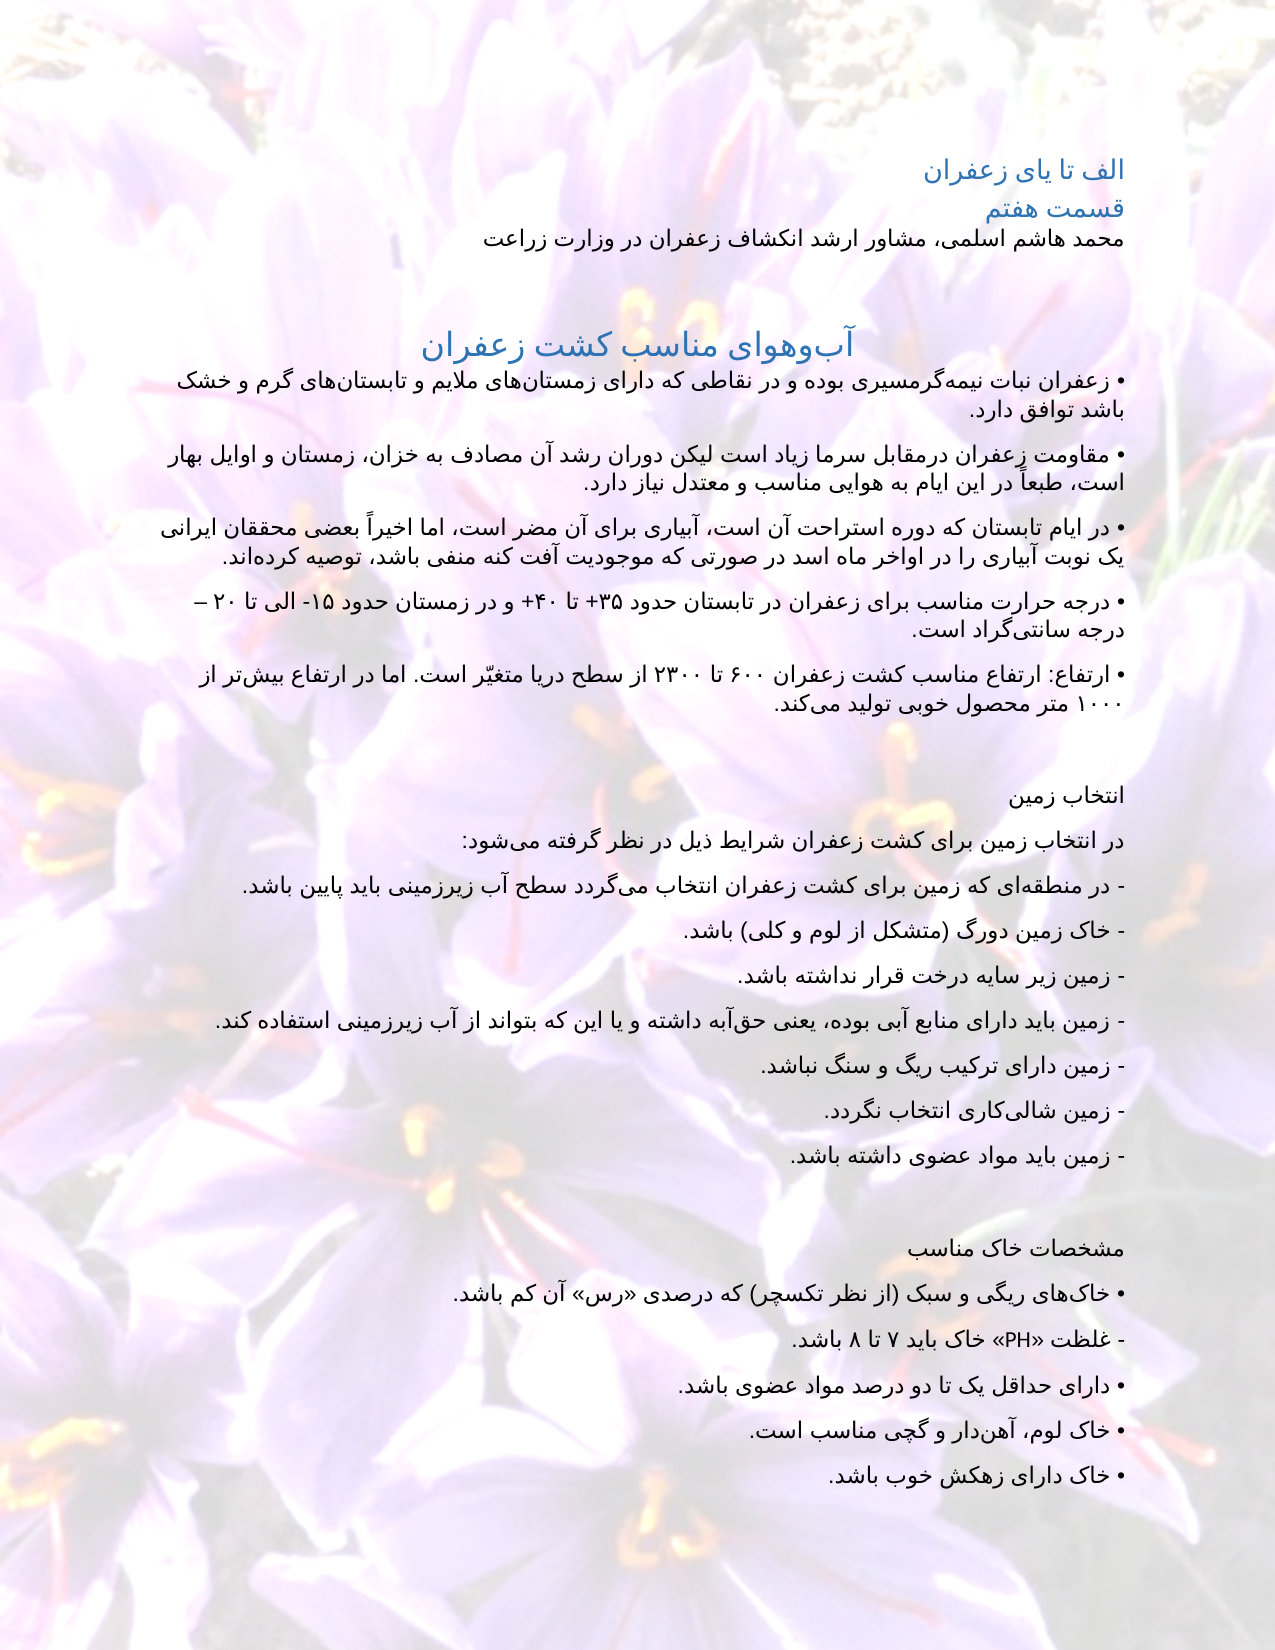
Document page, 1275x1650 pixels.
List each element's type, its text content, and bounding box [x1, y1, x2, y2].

text • خاک دارای زهکش خوب باشد. [150, 1462, 1125, 1488]
subtitle الف تا یای زعفران [150, 154, 1125, 185]
subtitle قسمت هفتم [150, 192, 1125, 223]
text • ارتفاع: ارتفاع مناسب کشت زعفران ۶۰۰ تا ۲۳۰۰ از سطح دریا متغیّر است. اما در ارتفاع بیش‌تر از ۱۰۰۰ متر محصول خوبی تولید می‌کند. [150, 661, 1125, 716]
text - زمین باید مواد عضوی داشته باشد. [150, 1142, 1125, 1169]
text - زمین باید دارای منابع آبی بوده، یعنی حق‌آبه داشته و یا این که بتواند از آب زیرزمینی استفاده کند. [150, 1007, 1125, 1033]
text • خاک‌های ریگی و سبک (از نظر تکسچر) که درصدی «رس» آن کم باشد. [150, 1279, 1125, 1306]
text - در منطقه‌ای که زمین برای کشت زعفران انتخاب می‌گردد سطح آب زیرزمینی باید پایین باشد. [150, 872, 1125, 898]
text محمد هاشم اسلمی، مشاور ارشد انکشاف زعفران در وزارت زراعت [150, 225, 1125, 252]
text • در ایام تابستان که دوره استراحت آن است، آبیاری برای آن مضر است، اما اخیراً بعضی محققان ایرانی یک نوبت آبیاری را در اواخر ماه اسد در صورتی که موجودیت آفت کنه منفی باشد، توصیه کرده‌اند. [150, 514, 1125, 569]
text انتخاب زمین [150, 782, 1125, 808]
text - زمین شالی‌کاری انتخاب نگردد. [150, 1097, 1125, 1124]
text - غلظت «PH» خاک باید ۷ تا ۸ باشد. [150, 1325, 1125, 1353]
text - زمین دارای ترکیب ریگ و سنگ نباشد. [150, 1052, 1125, 1079]
text • مقاومت زعفران درمقابل سرما زیاد است لیکن دوران رشد آن مصادف به خزان، زمستان و اوایل بهار است، طبعاً در این ایام به هوایی مناسب و معتدل نیاز دارد. [150, 441, 1125, 495]
text - خاک زمین دورگ (متشکل از لوم و کلی) باشد. [150, 917, 1125, 943]
text • درجه حرارت مناسب برای زعفران در تابستان حدود ۳۵+ تا ۴۰+ و در زمستان حدود ۱۵- الی تا ۲۰ – درجه سانتی‌گراد است. [150, 588, 1125, 642]
text مشخصات خاک مناسب [150, 1234, 1125, 1261]
text • خاک لوم، آهن‌دار و گچی مناسب است. [150, 1417, 1125, 1443]
text • دارای حداقل یک تا دو درصد مواد عضوی باشد. [150, 1372, 1125, 1398]
text • زعفران نبات نیمه‌گرمسیری بوده و در نقاطی که دارای زمستان‌های ملایم و تابستان‌های گرم و خشک باشد توافق دارد. [150, 367, 1125, 422]
subtitle آب‌وهوای مناسب کشت زعفران [150, 326, 1125, 364]
text - زمین زیر سایه درخت قرار نداشته باشد. [150, 962, 1125, 988]
text در انتخاب زمین برای کشت زعفران شرایط ذیل در نظر گرفته می‌شود: [150, 827, 1125, 853]
